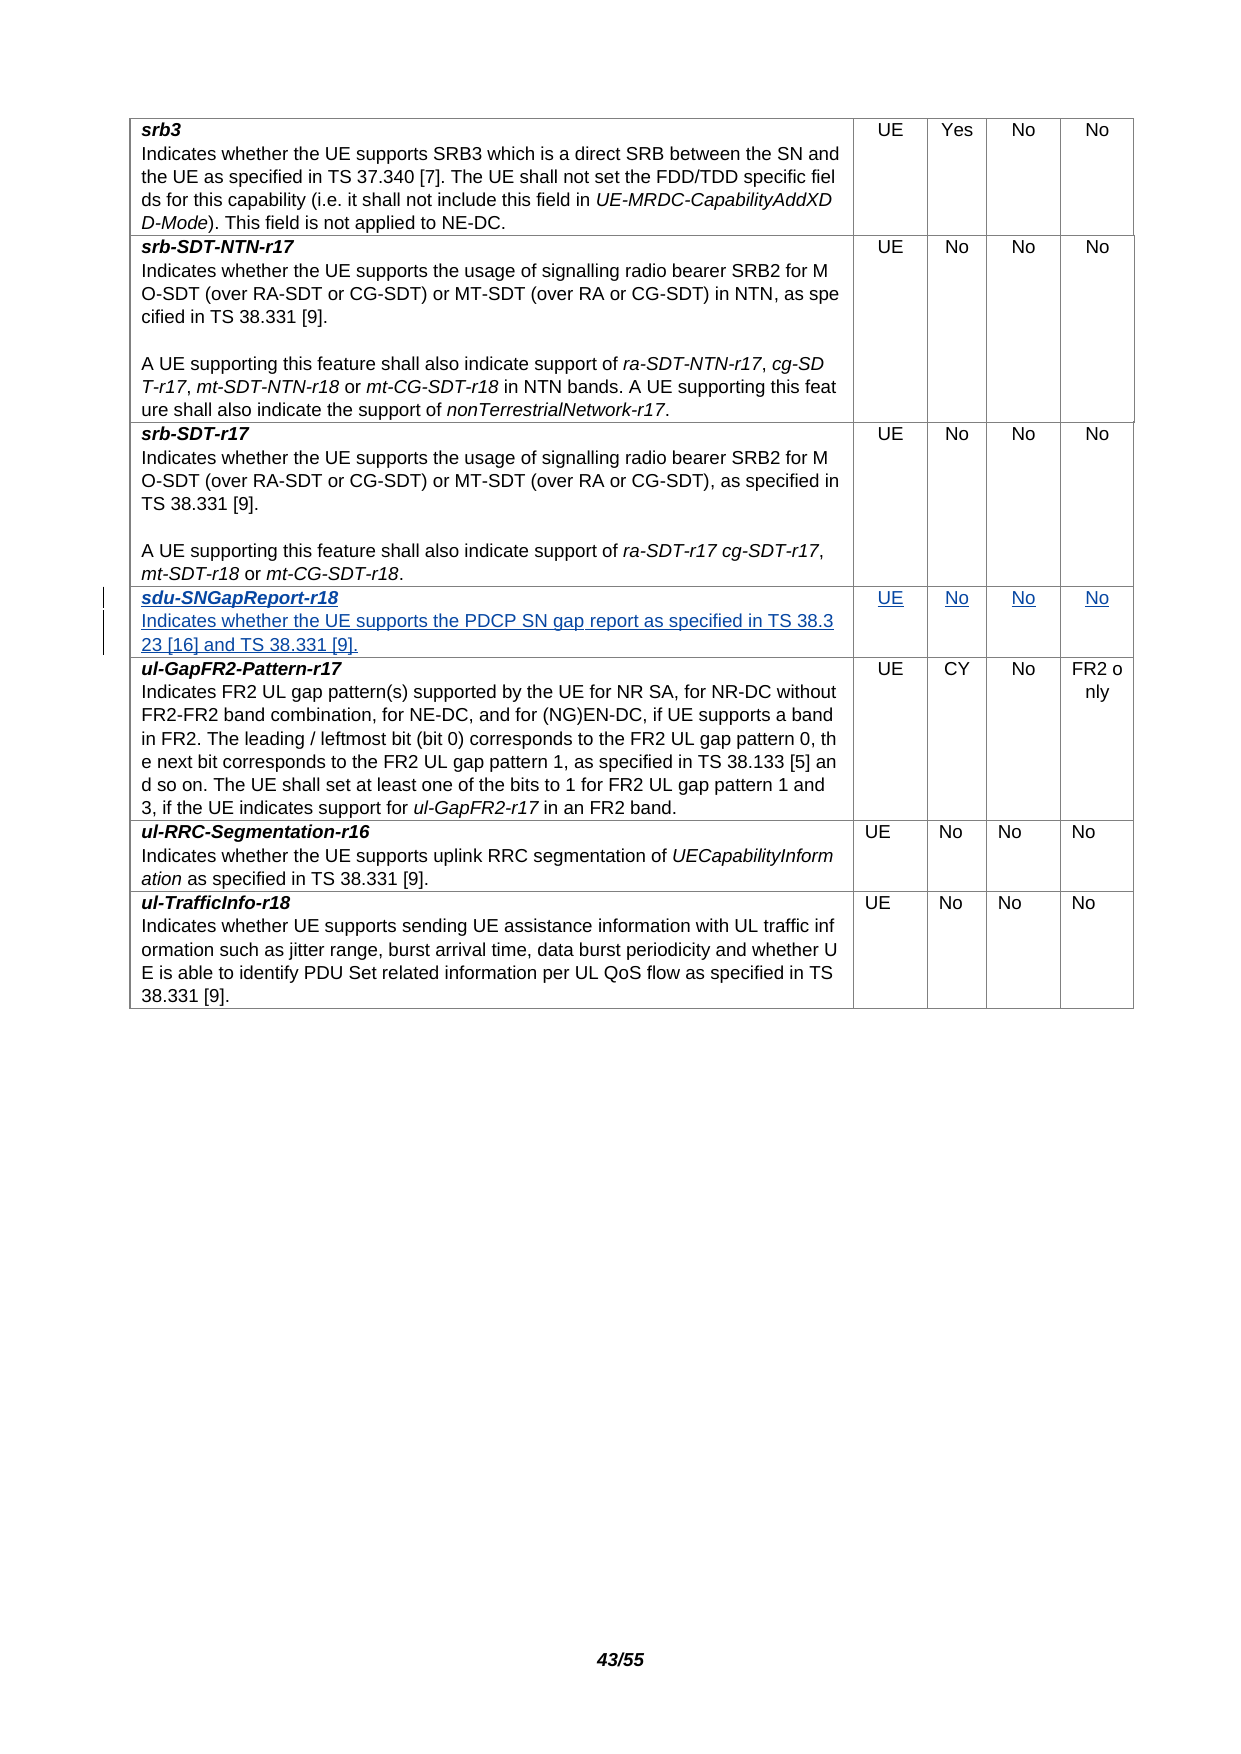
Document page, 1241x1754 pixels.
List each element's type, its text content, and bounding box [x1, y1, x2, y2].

table_cell No [987, 658, 1060, 820]
table_cell UE [854, 423, 927, 586]
table_cell [928, 587, 986, 657]
table_cell [987, 587, 1060, 657]
table_cell [1061, 587, 1133, 657]
table_cell UE [854, 119, 927, 235]
table_cell [854, 587, 927, 657]
table_cell srb-SDT-r17 Indicates whether the UE supports the usage of signalling radio bearer SRB2 for MO-SDT (over RA-SDT or CG-SDT) or MT-SDT (over RA or CG-SDT), as specified in TS 38.331 [9]. A UE supporting this feature shall also indicate support of ra-SDT-r17 cg-SDT-r17, mt-SDT-r18 or mt-CG-SDT-r18. [131, 423, 853, 586]
table_cell srb3 Indicates whether the UE supports SRB3 which is a direct SRB between the SN and the UE as specified in TS 37.340 [7]. The UE shall not set the FDD/TDD specific fields for this capability (i.e. it shall not include this field in UE-MRDC-CapabilityAddXDD-Mode). This field is not applied to NE-DC. [131, 119, 853, 235]
table_cell No [928, 892, 986, 1008]
table_cell CY [928, 658, 986, 820]
table_cell No [987, 821, 1060, 891]
table_cell No [1061, 119, 1133, 235]
table_cell No [928, 821, 986, 891]
table_cell ul-GapFR2-Pattern-r17 Indicates FR2 UL gap pattern(s) supported by the UE for NR SA, for NR-DC without FR2-FR2 band combination, for NE-DC, and for (NG)EN-DC, if UE supports a band in FR2. The leading / leftmost bit (bit 0) corresponds to the FR2 UL gap pattern 0, the next bit corresponds to the FR2 UL gap pattern 1, as specified in TS 38.133 [5] and so on. The UE shall set at least one of the bits to 1 for FR2 UL gap pattern 1 and 3, if the UE indicates support for ul-GapFR2-r17 in an FR2 band. [131, 658, 853, 820]
table_cell No [928, 236, 986, 422]
table_cell Yes [928, 119, 986, 235]
table_cell No [987, 119, 1060, 235]
table_cell No [1061, 892, 1133, 1008]
table_cell [131, 587, 853, 657]
table_cell UE [854, 236, 927, 422]
table_cell No [987, 892, 1060, 1008]
table_cell UE [854, 892, 927, 1008]
table_cell UE [854, 821, 927, 891]
table_cell ul-RRC-Segmentation-r16 Indicates whether the UE supports uplink RRC segmentation of UECapabilityInformation as specified in TS 38.331 [9]. [131, 821, 853, 891]
table_cell ul-TrafficInfo-r18 Indicates whether UE supports sending UE assistance information with UL traffic information such as jitter range, burst arrival time, data burst periodicity and whether UE is able to identify PDU Set related information per UL QoS flow as specified in TS 38.331 [9]. [131, 892, 853, 1008]
table_cell No [987, 236, 1060, 422]
table_cell No [987, 423, 1060, 586]
table_cell No [1061, 236, 1134, 422]
table_cell UE [854, 658, 927, 820]
table_cell No [1061, 423, 1133, 586]
table_cell No [1061, 821, 1133, 891]
table_cell srb-SDT-NTN-r17 Indicates whether the UE supports the usage of signalling radio bearer SRB2 for MO-SDT (over RA-SDT or CG-SDT) or MT-SDT (over RA or CG-SDT) in NTN, as specified in TS 38.331 [9]. A UE supporting this feature shall also indicate support of ra-SDT-NTN-r17, cg-SDT-r17, mt-SDT-NTN-r18 or mt-CG-SDT-r18 in NTN bands. A UE supporting this feature shall also indicate the support of nonTerrestrialNetwork-r17. [131, 236, 853, 422]
table_cell No [928, 423, 986, 586]
table_cell FR2 only [1061, 658, 1133, 820]
